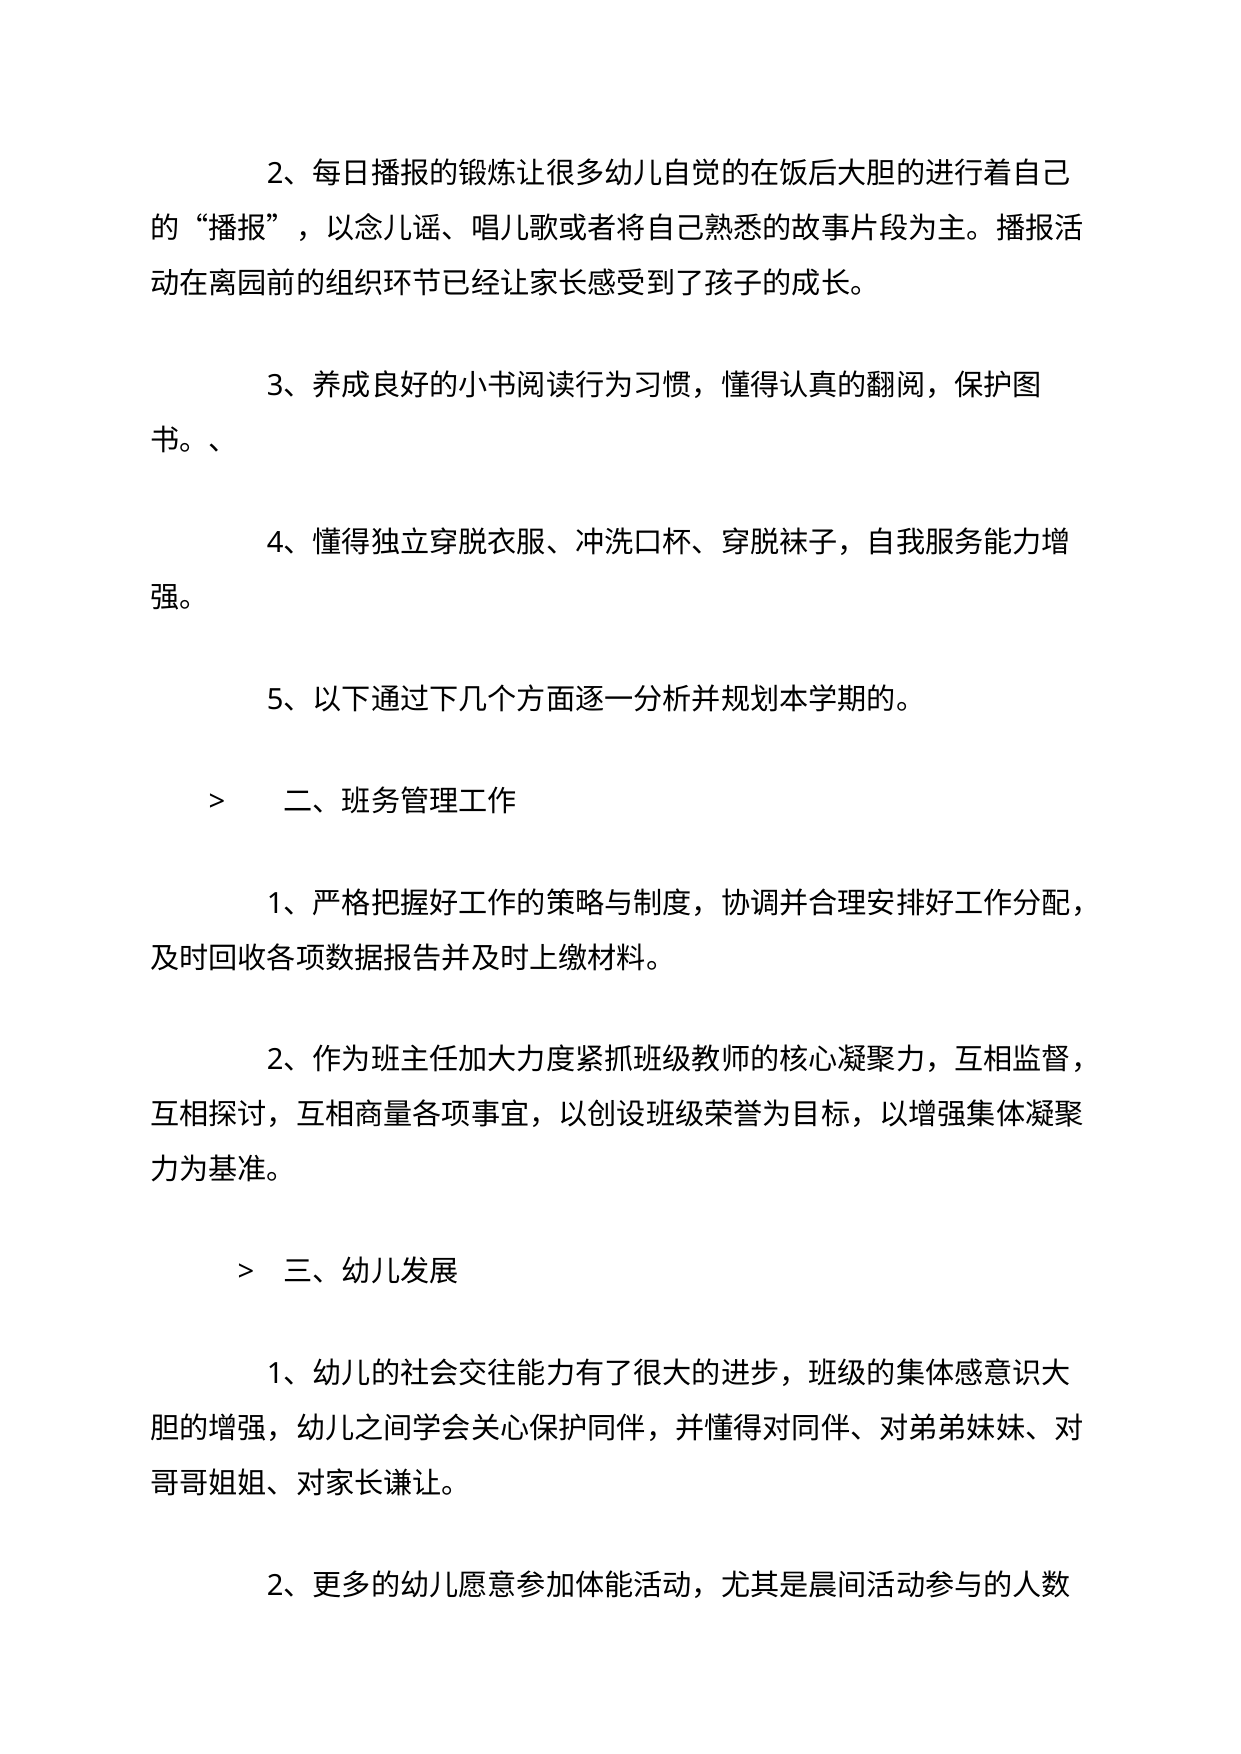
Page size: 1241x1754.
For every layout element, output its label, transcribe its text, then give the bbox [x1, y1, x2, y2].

text 1、幼儿的社会交往能力有了很大的进步，班级的集体感意识大胆的增强，幼儿之间学会关心保护同伴，并懂得对同伴、对弟弟妹妹、对哥哥姐姐、对家长谦让。 [150, 1349, 1090, 1502]
text 2、作为班主任加大力度紧抓班级教师的核心凝聚力，互相监督，互相探讨，互相商量各项事宜，以创设班级荣誉为目标，以增强集体凝聚力为基准。 [150, 1036, 1090, 1188]
text 5、以下通过下几个方面逐一分析并规划本学期的。 [150, 675, 1090, 718]
text 4、懂得独立穿脱衣服、冲洗口杯、穿脱袜子，自我服务能力增强。 [150, 518, 1090, 616]
text 2、每日播报的锻炼让很多幼儿自觉的在饭后大胆的进行着自己的“播报”，以念儿谣、唱儿歌或者将自己熟悉的故事片段为主。播报活动在离园前的组织环节已经让家长感受到了孩子的成长。 [150, 150, 1090, 302]
text 3、养成良好的小书阅读行为习惯，懂得认真的翻阅，保护图书。、 [150, 362, 1090, 459]
text 1、严格把握好工作的策略与制度，协调并合理安排好工作分配，及时回收各项数据报告并及时上缴材料。 [150, 879, 1090, 976]
text > 三、幼儿发展 [150, 1248, 1090, 1290]
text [150, 1561, 1090, 1604]
text > 二、班务管理工作 [150, 777, 1090, 819]
